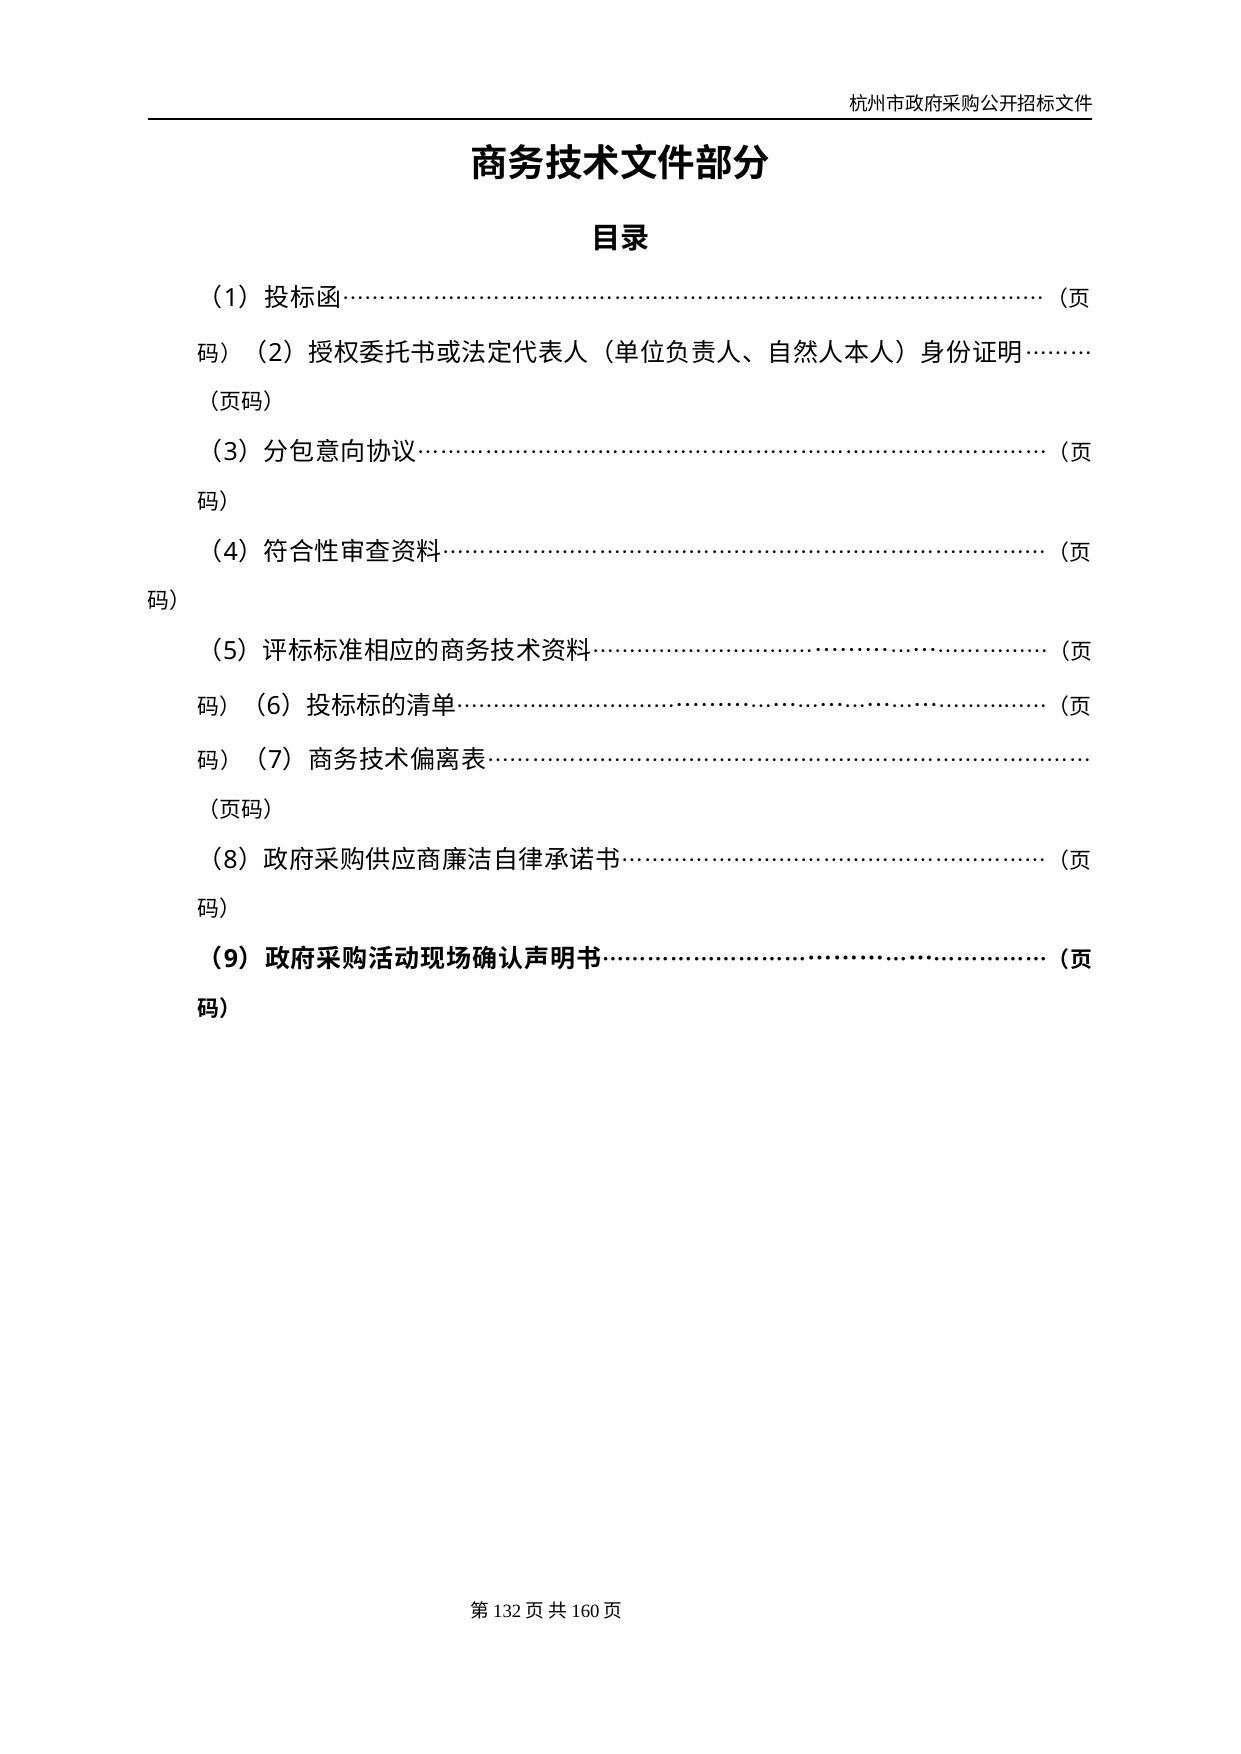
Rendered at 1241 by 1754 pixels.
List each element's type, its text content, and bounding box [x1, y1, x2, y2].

text （5）评标标准相应的商务技术资料……………………………………………………（页码）（6）投标标的清单……………………………………………………………………（页码）（7）商务技术偏离表………………………………………………………………………（页码） [198, 631, 1092, 823]
text （3）分包意向协议…………………………………………………………………………（页码） [198, 432, 1092, 515]
text （1）投标函…………………………………………………………………………………（页码）（2）授权委托书或法定代表人（单位负责人、自然人本人）身份证明………（页码） [198, 278, 1092, 416]
text （4）符合性审查资料………………………………………………………………………（页码） [148, 531, 1092, 615]
text 商务技术文件部分 [148, 133, 1092, 187]
text （9）政府采购活动现场确认声明书…………………………………………………（页码） [198, 939, 1092, 1022]
text （8）政府采购供应商廉洁自律承诺书…………………………………………………（页码） [198, 839, 1092, 923]
text 目录 [148, 214, 1092, 257]
